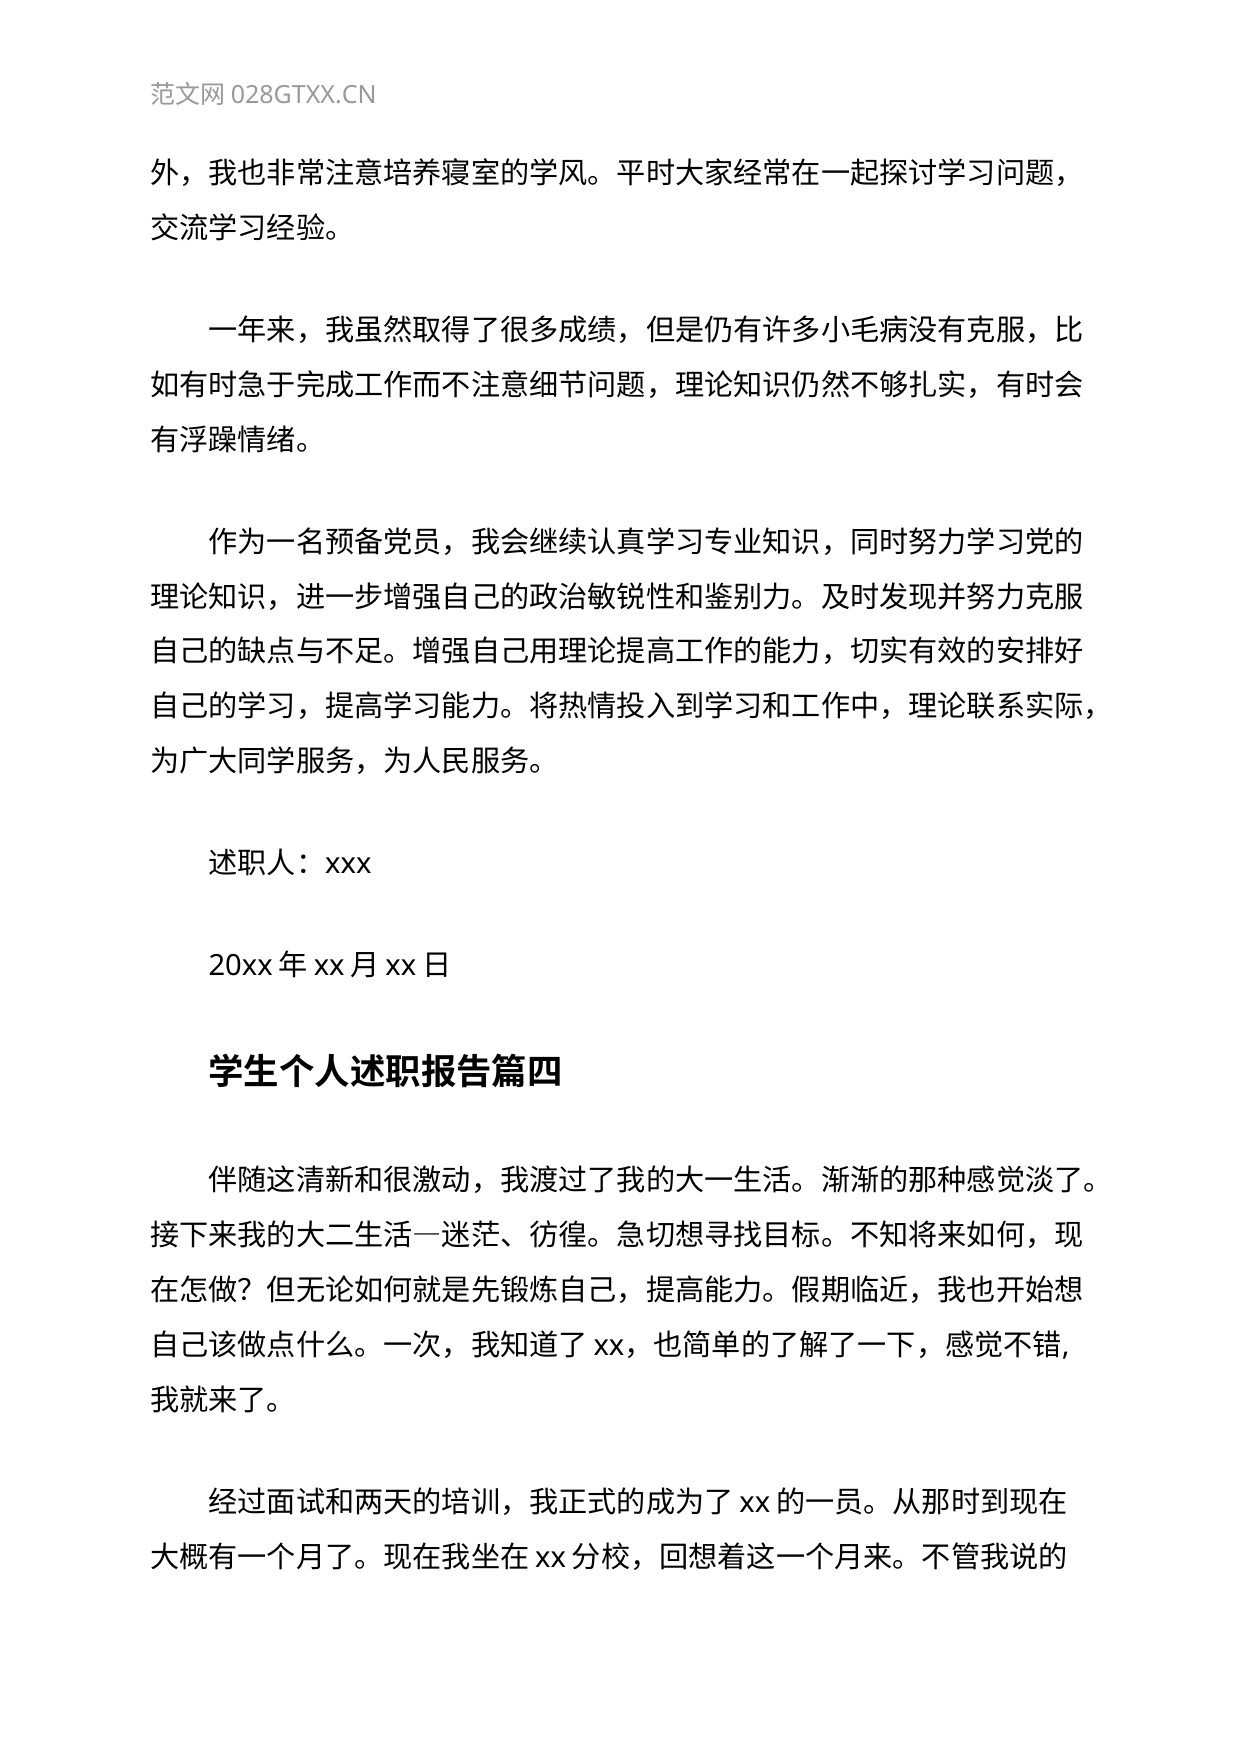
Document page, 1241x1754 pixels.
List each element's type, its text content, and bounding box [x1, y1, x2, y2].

text 作为一名预备党员，我会继续认真学习专业知识，同时努力学习党的理论知识，进一步增强自己的政治敏锐性和鉴别力。及时发现并努力克服自己的缺点与不足。增强自己用理论提高工作的能力，切实有效的安排好自己的学习，提高学习能力。将热情投入到学习和工作中，理论联系实际，为广大同学服务，为人民服务。 [150, 518, 1090, 780]
text 述职人：xxx [150, 839, 1090, 882]
text 学生个人述职报告篇四 [150, 1043, 1090, 1095]
text 20xx年xx月xx日 [150, 942, 1090, 984]
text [150, 150, 1090, 247]
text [150, 1478, 1090, 1576]
text 一年来，我虽然取得了很多成绩，但是仍有许多小毛病没有克服，比如有时急于完成工作而不注意细节问题，理论知识仍然不够扎实，有时会有浮躁情绪。 [150, 307, 1090, 459]
text 伴随这清新和很激动，我渡过了我的大一生活。渐渐的那种感觉淡了。接下来我的大二生活—迷茫、彷徨。急切想寻找目标。不知将来如何，现在怎做？但无论如何就是先锻炼自己，提高能力。假期临近，我也开始想自己该做点什么。一次，我知道了xx，也简单的了解了一下，感觉不错,我就来了。 [150, 1157, 1090, 1419]
